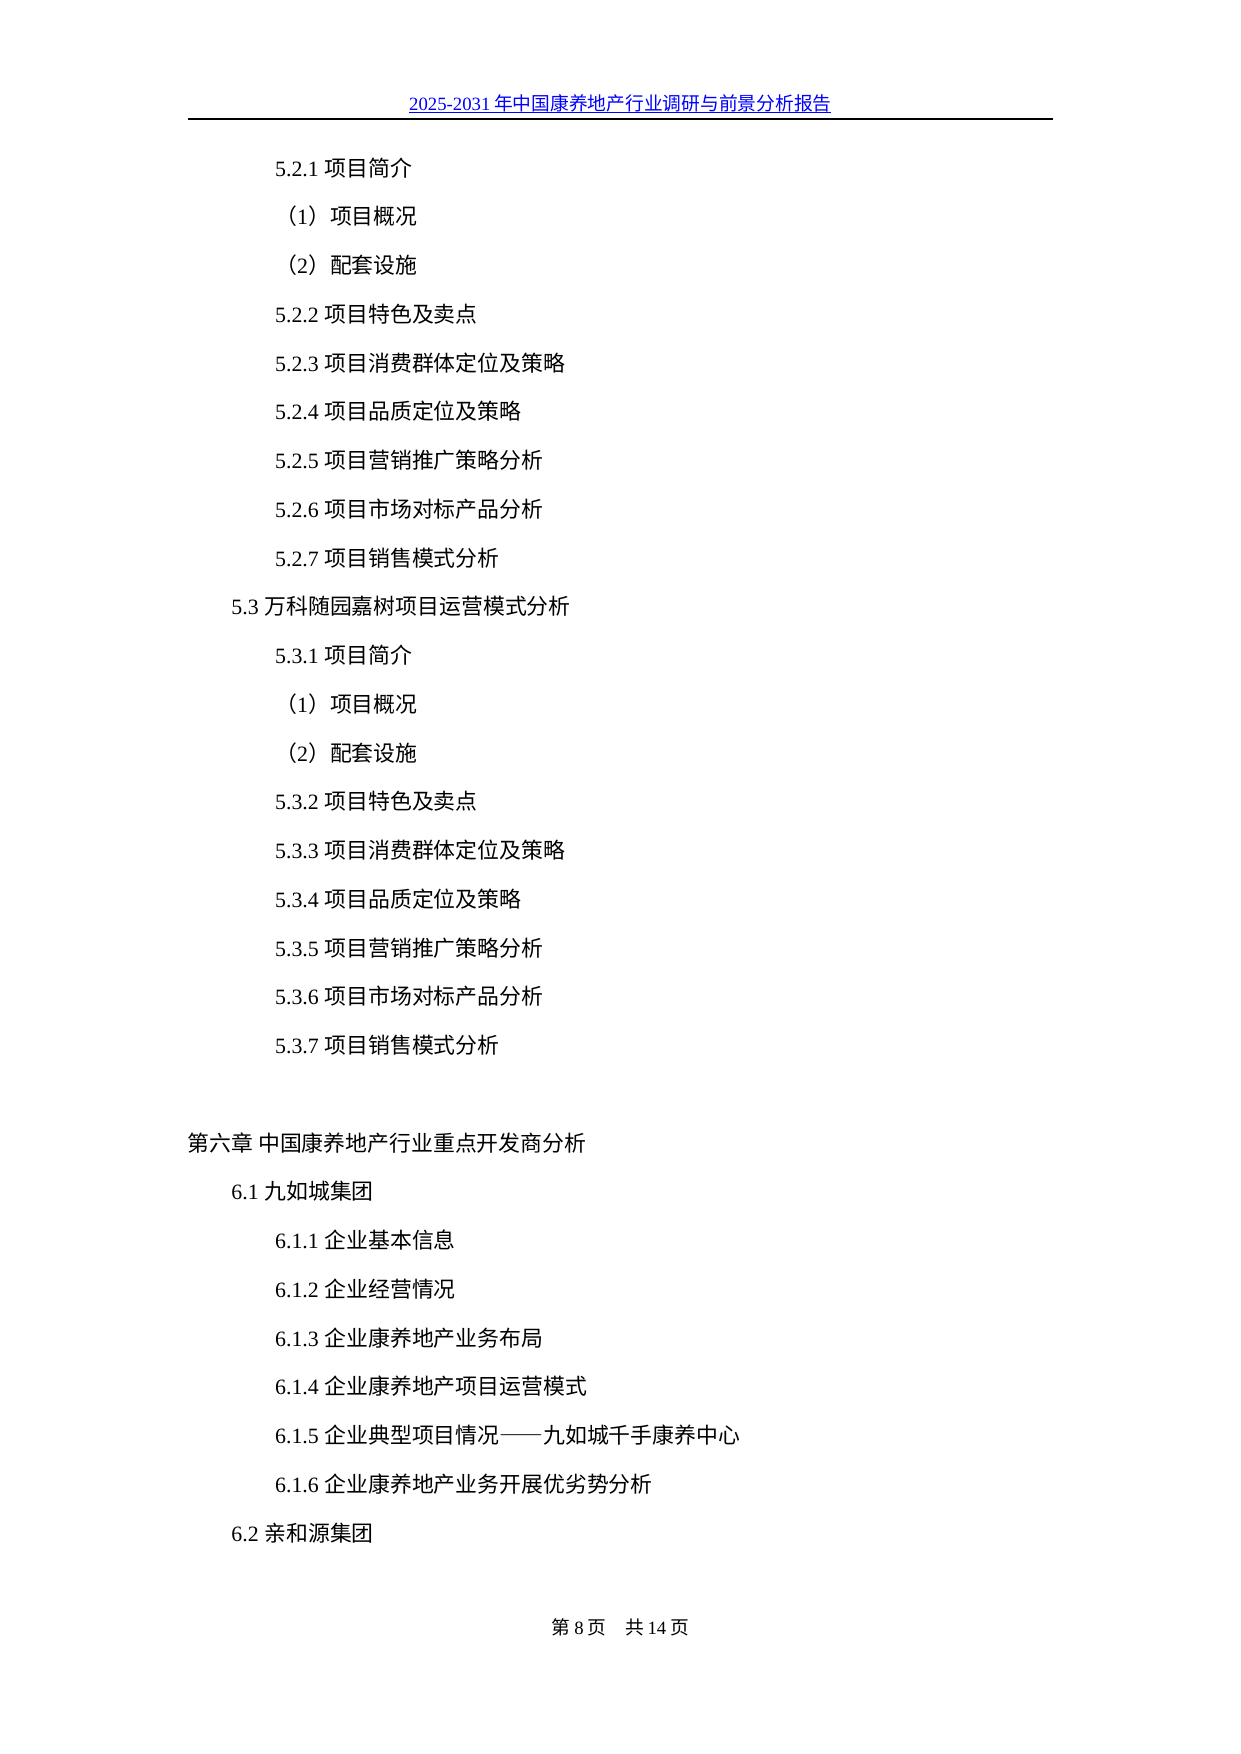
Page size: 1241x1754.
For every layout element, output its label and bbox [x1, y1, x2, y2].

text [187, 150, 1053, 1548]
